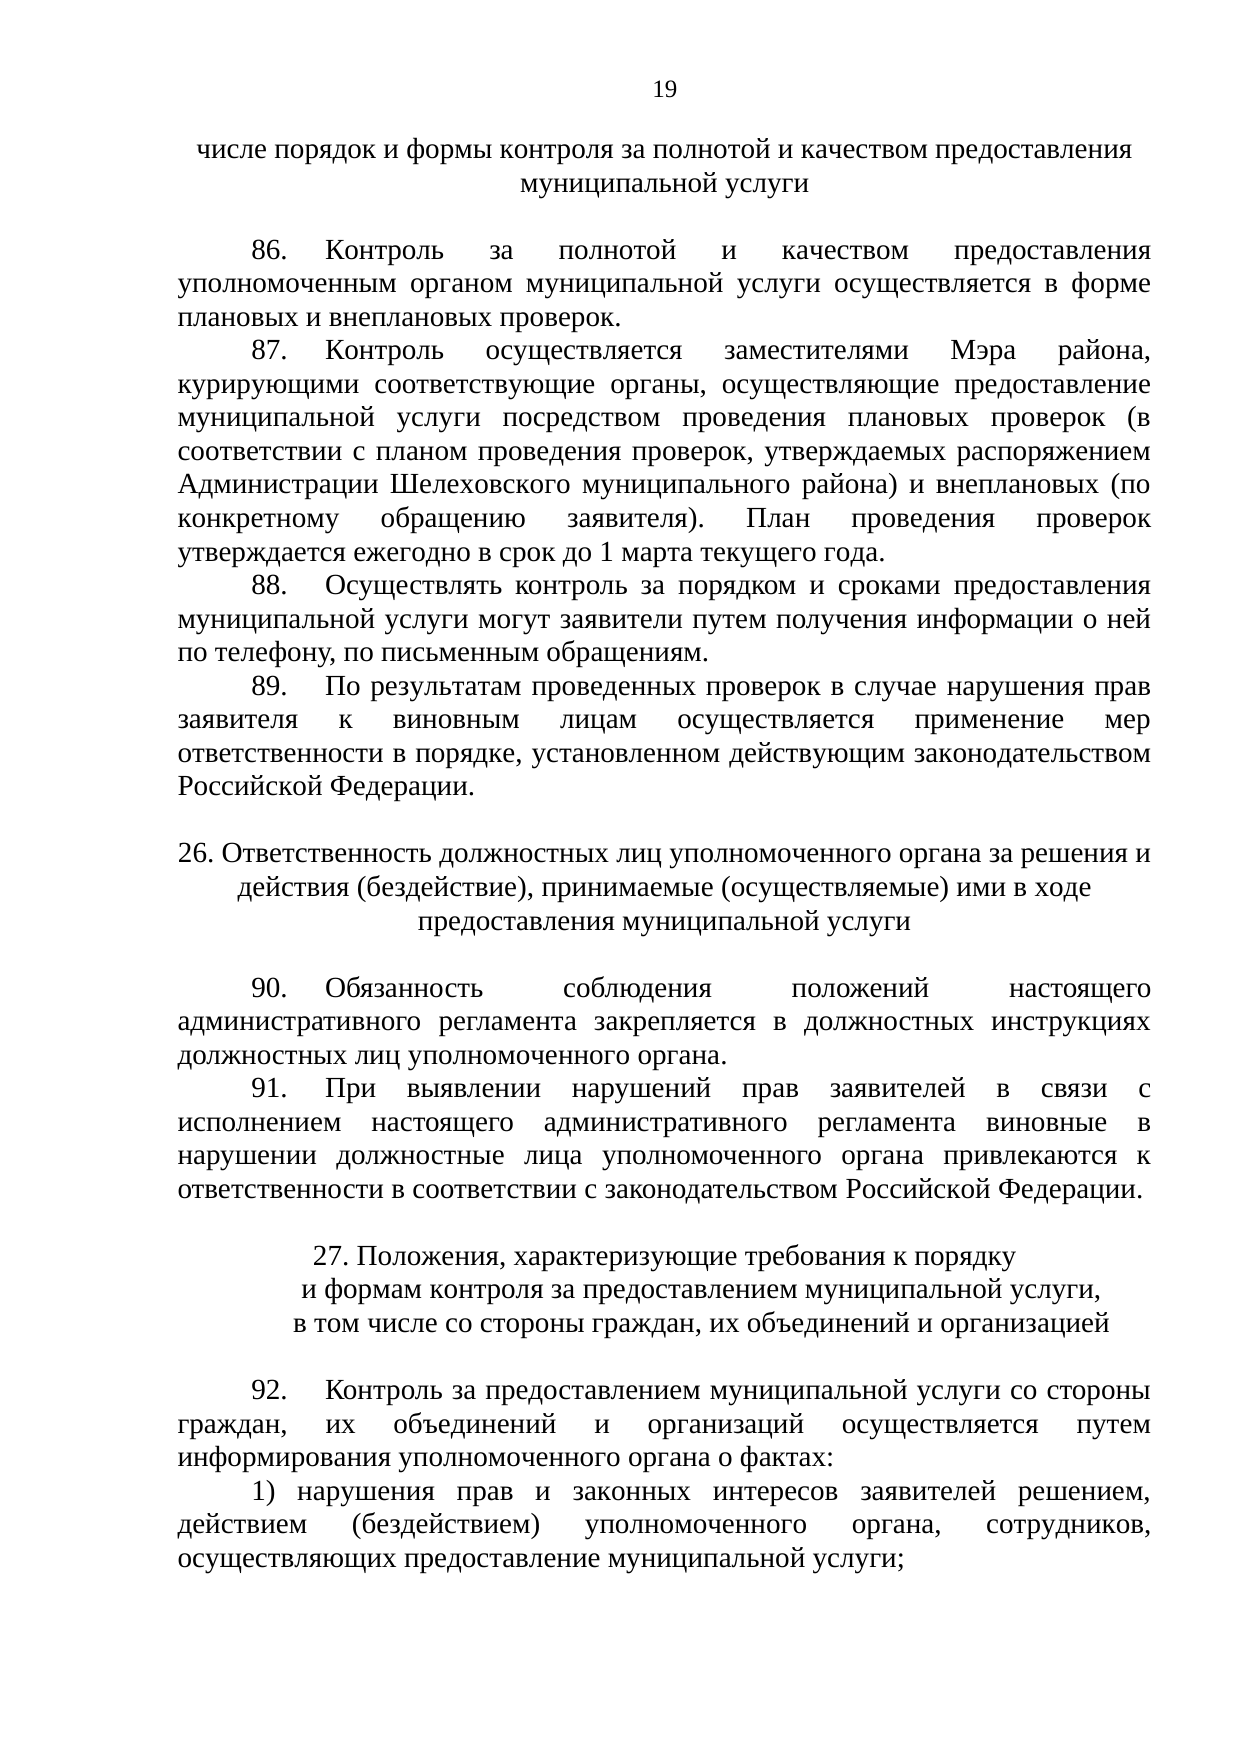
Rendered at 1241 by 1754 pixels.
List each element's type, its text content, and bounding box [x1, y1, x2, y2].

text 1) нарушения прав и законных интересов заявителей решением, действием (бездействием) уполномоченного органа, сотрудников, осуществляющих предоставление муниципальной услуги; [177, 1473, 1152, 1573]
list Обязанность соблюдения положений настоящего административного регламента закрепляется в должностных инструкциях должностных лиц уполномоченного органа. [177, 970, 1152, 1070]
list По результатам проведенных проверок в случае нарушения прав заявителя к виновным лицам осуществляется применение мер ответственности в порядке, установленном действующим законодательством Российской Федерации. [177, 668, 1152, 802]
list Положения, характеризующие требования к порядку [177, 1238, 1152, 1272]
list Контроль осуществляется заместителями Мэра района, курирующими соответствующие органы, осуществляющие предоставление муниципальной услуги посредством проведения плановых проверок (в соответствии с планом проведения проверок, утверждаемых распоряжением Администрации Шелеховского муниципального района) и внеплановых (по конкретному обращению заявителя). План проведения проверок утверждается ежегодно в срок до 1 марта текущего года. [177, 332, 1152, 567]
list При выявлении нарушений прав заявителей в связи с исполнением настоящего административного регламента виновные в нарушении должностные лица уполномоченного органа привлекаются к ответственности в соответствии с законодательством Российской Федерации. [177, 1070, 1152, 1204]
list в том числе со стороны граждан, их объединений и организацией [251, 1305, 1152, 1339]
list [177, 131, 1152, 198]
list Контроль за предоставлением муниципальной услуги со стороны граждан, их объединений и организаций осуществляется путем информирования уполномоченного органа о фактах: [177, 1372, 1152, 1473]
list Осуществлять контроль за порядком и сроками предоставления муниципальной услуги могут заявители путем получения информации о ней по телефону, по письменным обращениям. [177, 567, 1152, 668]
list Контроль за полнотой и качеством предоставления уполномоченным органом муниципальной услуги осуществляется в форме плановых и внеплановых проверок. [177, 232, 1152, 332]
list Ответственность должностных лиц уполномоченного органа за решения и действия (бездействие), принимаемые (осуществляемые) ими в ходе предоставления муниципальной услуги [177, 836, 1152, 936]
list и формам контроля за предоставлением муниципальной услуги, [251, 1272, 1152, 1305]
